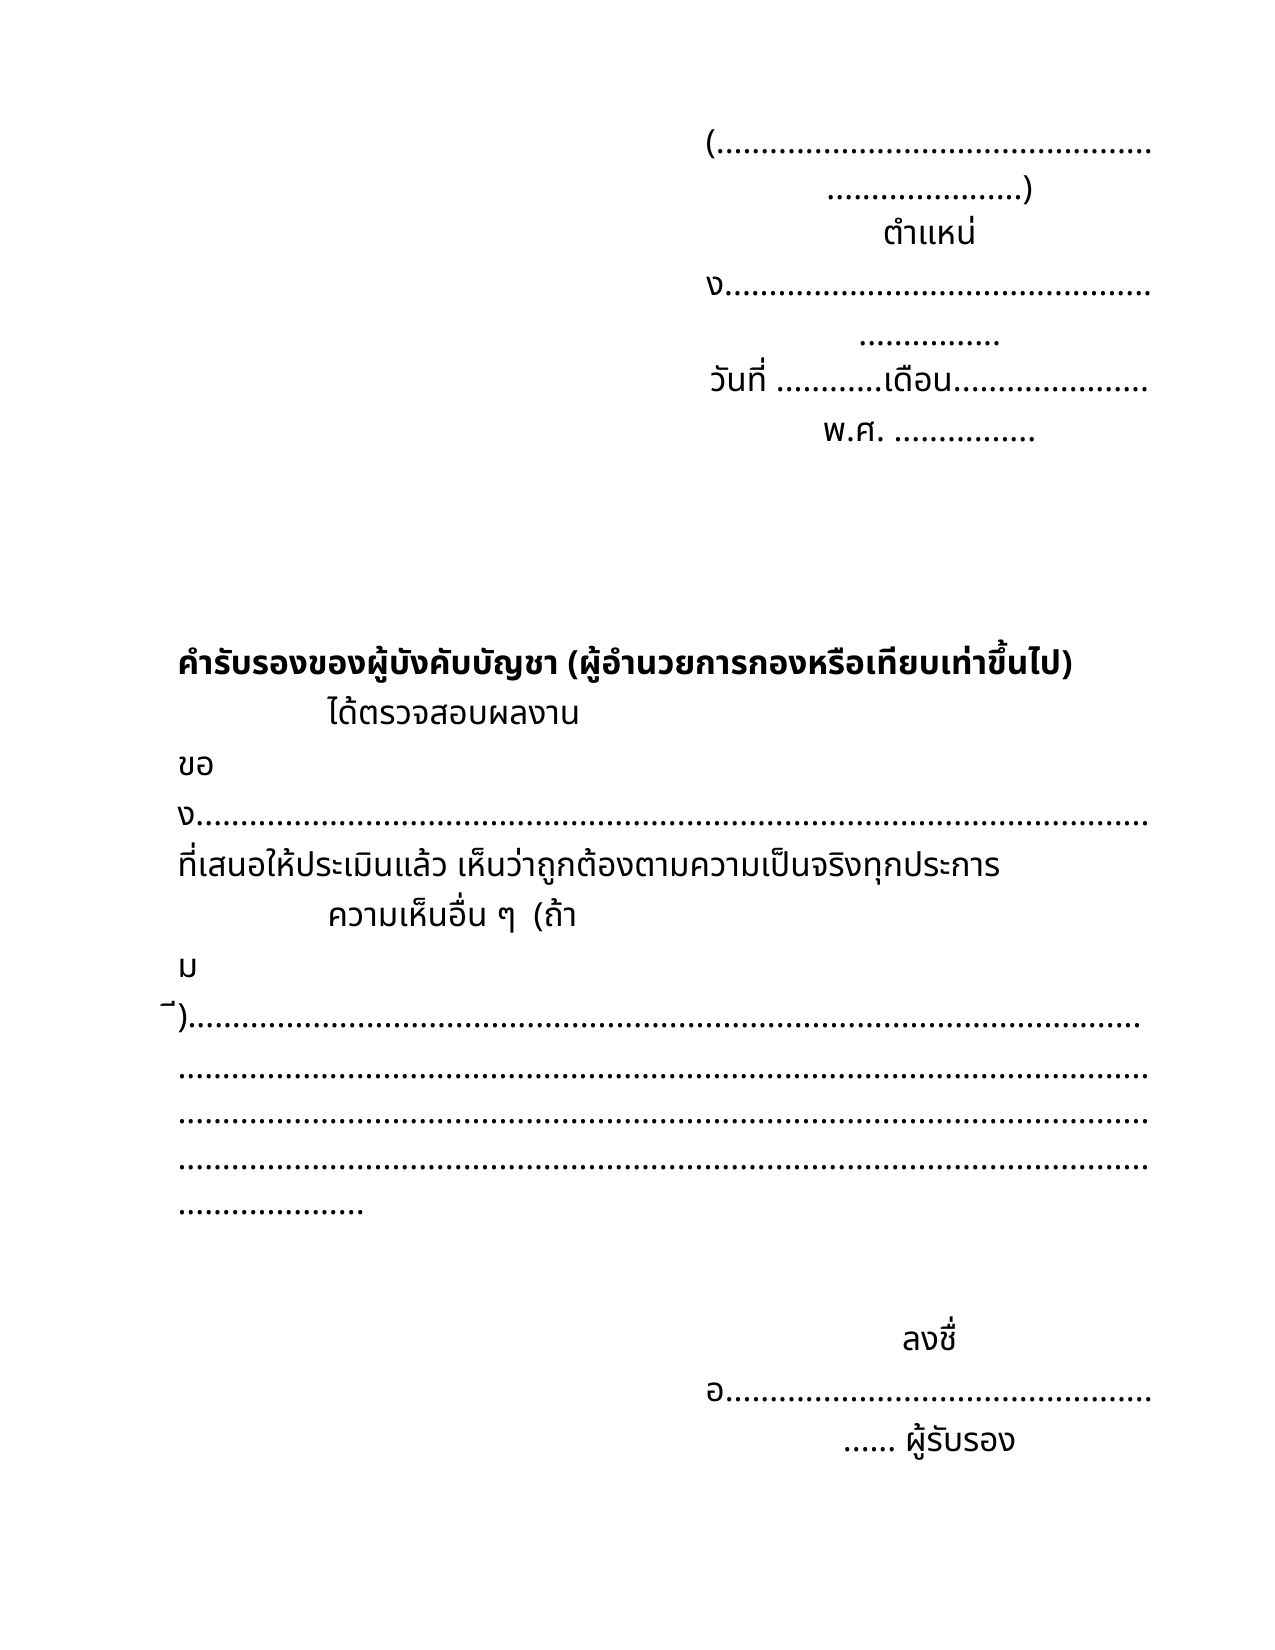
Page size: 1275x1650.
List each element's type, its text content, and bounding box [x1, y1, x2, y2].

text ที่เสนอให้ประเมินแล้ว เห็นว่าถูกต้องตามความเป็นจริงทุกประการ [177, 841, 1157, 891]
text ได้ตรวจสอบผลงานของ........................................................................................................... [177, 689, 1157, 841]
text ความเห็นอื่น ๆ (ถ้ามี)........................................................................................................... [177, 891, 1157, 1043]
text ตำแหน่ง................................................................ [702, 209, 1157, 356]
text ............................................................................................................................................................................................................................................................................................................................................................ [177, 1043, 1157, 1224]
text ลงชื่อ...................................................... ผู้รับรอง [702, 1315, 1157, 1467]
text (.......................................................................) [702, 118, 1157, 209]
text วันที่ ............เดือน...................... พ.ศ. ................ [702, 356, 1157, 457]
text คำรับรองของผู้บังคับบัญชา (ผู้อำนวยการกองหรือเทียบเท่าขึ้นไป) [177, 638, 1157, 689]
